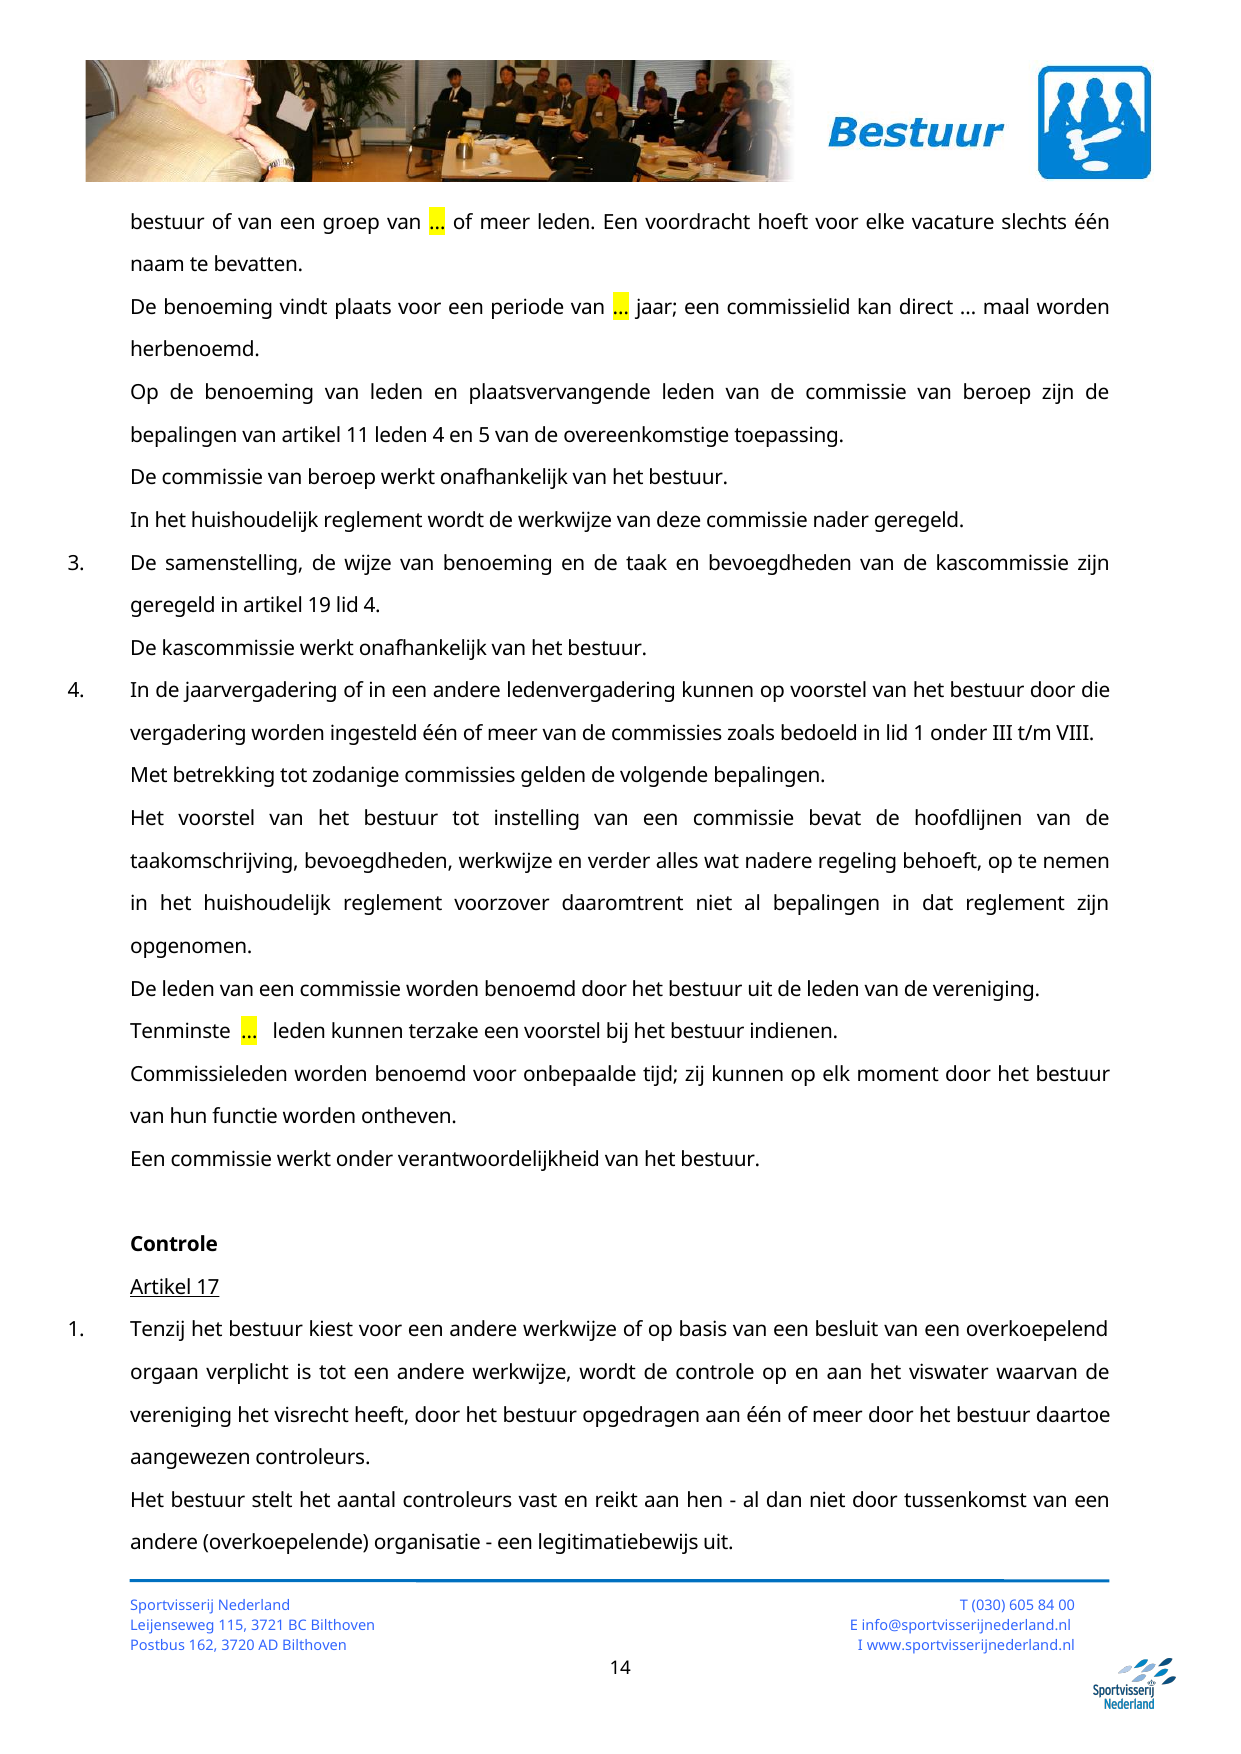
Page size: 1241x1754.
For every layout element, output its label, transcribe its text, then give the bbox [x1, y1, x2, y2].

text De kascommissie werkt onafhankelijk van het bestuur. [67, 633, 1110, 661]
text 4. In de jaarvergadering of in een andere ledenvergadering kunnen op voorstel van het bestuur door die vergadering worden ingesteld één of meer van de commissies zoals bedoeld in lid 1 onder III t/m VIII. [67, 675, 1110, 746]
text Het voorstel van het bestuur tot instelling van een commissie bevat de hoofdlijnen van de taakomschrijving, bevoegdheden, werkwijze en verder alles wat nadere regeling behoeft, op te nemen in het huishoudelijk reglement voorzover daaromtrent niet al bepalingen in dat reglement zijn opgenomen. [67, 803, 1110, 959]
text Een commissie werkt onder verantwoordelijkheid van het bestuur. [67, 1144, 1110, 1172]
text Op de benoeming van leden en plaatsvervangende leden van de commissie van beroep zijn de bepalingen van artikel 11 leden 4 en 5 van de overeenkomstige toepassing. [67, 377, 1110, 448]
text 1. Tenzij het bestuur kiest voor een andere werkwijze of op basis van een besluit van een overkoepelend orgaan verplicht is tot een andere werkwijze, wordt de controle op en aan het viswater waarvan de vereniging het visrecht heeft, door het bestuur opgedragen aan één of meer door het bestuur daartoe aangewezen controleurs. [67, 1314, 1110, 1471]
picture [85, 60, 1155, 182]
text Controle [130, 1229, 1110, 1258]
text De commissie van beroep werkt onafhankelijk van het bestuur. [67, 462, 1110, 491]
text De benoeming vindt plaats voor een periode van … jaar; een commissielid kan direct … maal worden herbenoemd. [67, 292, 1110, 363]
text De leden van een commissie worden benoemd door het bestuur uit de leden van de vereniging. [67, 974, 1110, 1002]
text Tenminste … leden kunnen terzake een voorstel bij het bestuur indienen. [257, 1016, 1110, 1045]
text Artikel 17 [130, 1272, 1110, 1300]
text Met betrekking tot zodanige commissies gelden de volgende bepalingen. [67, 761, 1110, 789]
picture [1093, 1658, 1176, 1709]
text Het bestuur stelt het aantal controleurs vast en reikt aan hen - al dan niet door tussenkomst van een andere (overkoepelende) organisatie - een legitimatiebewijs uit. [67, 1485, 1110, 1556]
text Tenminste … leden kunnen terzake een voorstel bij het bestuur indienen. [67, 1016, 241, 1045]
text In het huishoudelijk reglement wordt de werkwijze van deze commissie nader geregeld. [67, 505, 1110, 533]
text 3. De samenstelling, de wijze van benoeming en de taak en bevoegdheden van de kascommissie zijn geregeld in artikel 19 lid 4. [67, 548, 1110, 619]
text Commissieleden worden benoemd voor onbepaalde tijd; zij kunnen op elk moment door het bestuur van hun functie worden ontheven. [67, 1059, 1110, 1130]
